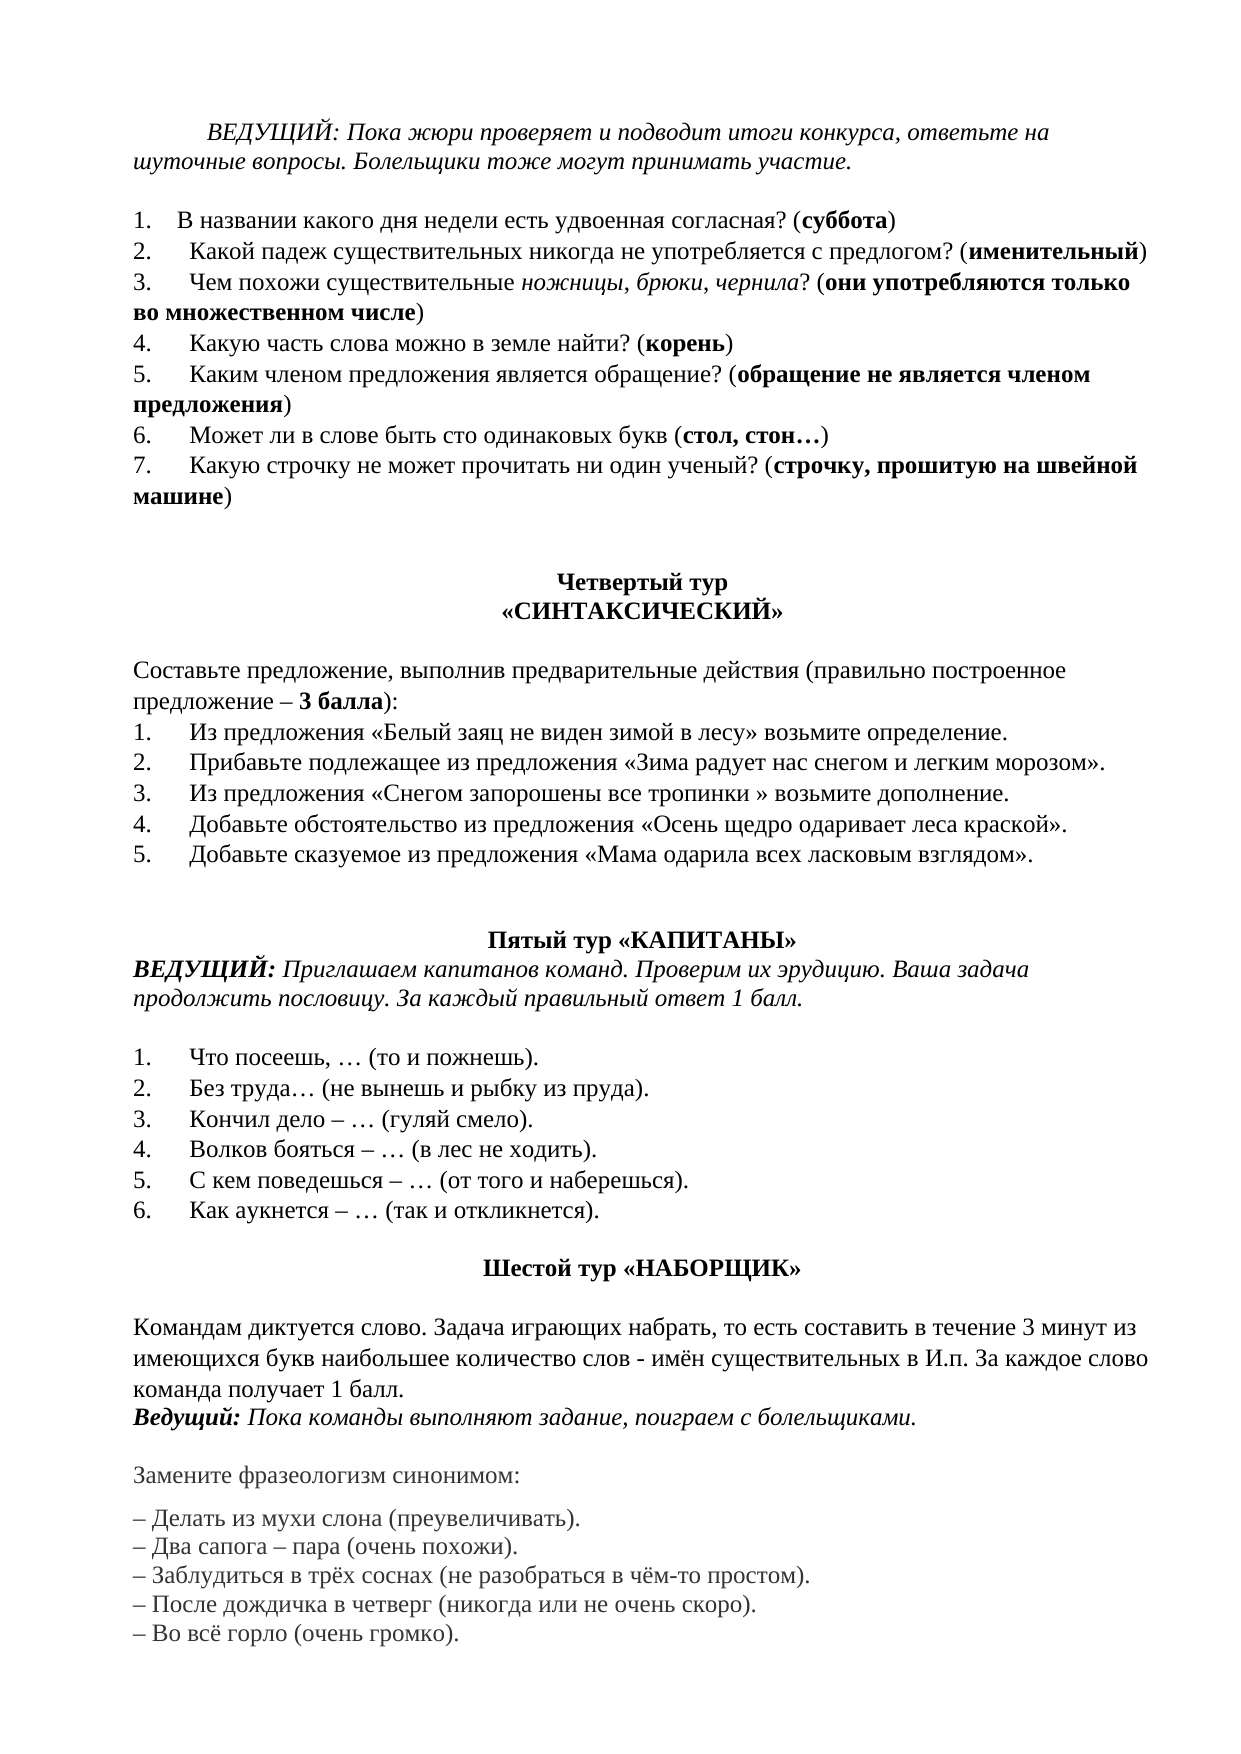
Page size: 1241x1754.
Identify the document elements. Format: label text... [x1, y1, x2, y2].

text Четвертый тур [133, 567, 1152, 596]
text 5. Добавьте сказуемое из предложения «Мама одарила всех ласковым взглядом». [133, 837, 1152, 868]
text 3. Из предложения «Снегом запорошены все тропинки » возьмите дополнение. [133, 776, 1152, 807]
text 3. Кончил дело – … (гуляй смело). [133, 1102, 1152, 1132]
text 5. Каким членом предложения является обращение? (обращение не является членом предложения) [133, 357, 1152, 418]
text 2. Какой падеж существительных никогда не употребляется с предлогом? (именительный) [133, 234, 1152, 265]
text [133, 1503, 1152, 1646]
text 1. Из предложения «Белый заяц не виден зимой в лесу» возьмите определение. [133, 715, 1152, 746]
text Ведущий: Пока команды выполняют задание, поиграем с болельщиками. [133, 1402, 1152, 1431]
text Замените фразеологизм синонимом: [133, 1460, 1152, 1489]
text ВЕДУЩИЙ: Пока жюри проверяет и подводит итоги конкурса, ответьте на шуточные вопросы. Болельщики тоже могут принимать участие. [133, 117, 1152, 175]
text 6. Может ли в слове быть сто одинаковых букв (стол, стон…) [133, 418, 1152, 449]
text 2. Прибавьте подлежащее из предложения «Зима радует нас снегом и легким морозом». [133, 746, 1152, 776]
text Шестой тур «НАБОРЩИК» [133, 1253, 1152, 1282]
text 5. С кем поведешься – … (от того и наберешься). [133, 1163, 1152, 1194]
text 3. Чем похожи существительные ножницы, брюки, чернила? (они употребляются только во множественном числе) [133, 265, 1152, 326]
text 1. Что посеешь, … (то и пожнешь). [133, 1041, 1152, 1071]
text «СИНТАКСИЧЕСКИЙ» [133, 596, 1152, 625]
text Пятый тур «КАПИТАНЫ» [133, 926, 1152, 954]
text Составьте предложение, выполнив предварительные действия (правильно построенное предложение – 3 балла): [133, 654, 1152, 715]
text ВЕДУЩИЙ: Приглашаем капитанов команд. Проверим их эрудицию. Ваша задача продолжить пословицу. За каждый правильный ответ 1 балл. [133, 954, 1152, 1012]
text 1. В названии какого дня недели есть удвоенная согласная? (суббота) [133, 204, 1152, 234]
text 2. Без труда… (не вынешь и рыбку из пруда). [133, 1071, 1152, 1102]
text 4. Добавьте обстоятельство из предложения «Осень щедро одаривает леса краской». [133, 807, 1152, 837]
text 6. Как аукнется – … (так и откликнется). [133, 1194, 1152, 1224]
text 4. Какую часть слова можно в земле найти? (корень) [133, 326, 1152, 357]
text Командам диктуется слово. Задача играющих набрать, то есть составить в течение 3 минут из имеющихся букв наибольшее количество слов - имён существительных в И.п. За каждое слово команда получает 1 балл. [133, 1311, 1152, 1402]
text 7. Какую строчку не может прочитать ни один ученый? (строчку, прошитую на швейной машине) [133, 449, 1152, 510]
text 4. Волков бояться – … (в лес не ходить). [133, 1132, 1152, 1163]
